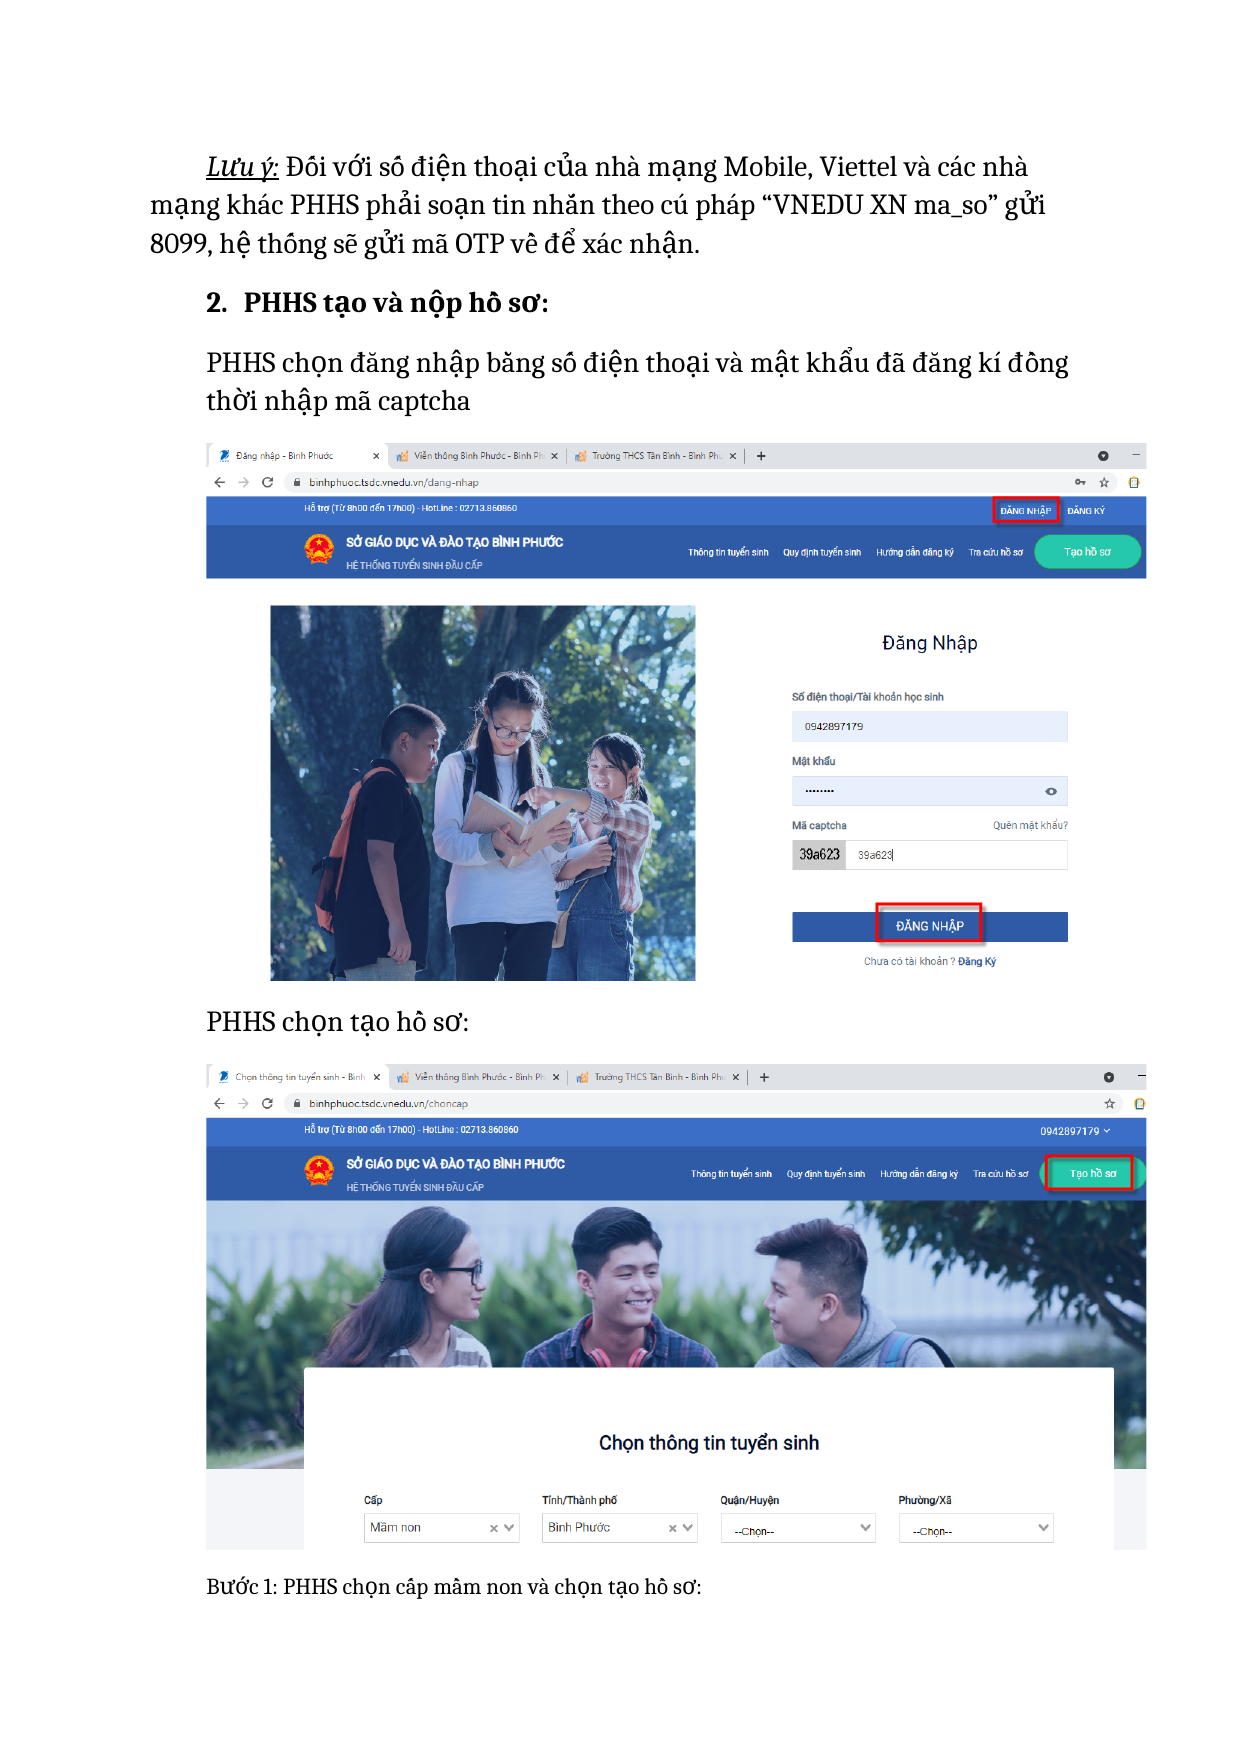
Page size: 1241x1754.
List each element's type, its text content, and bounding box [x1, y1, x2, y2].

list PHHS tạo và nộp hồ sơ: [206, 286, 1090, 320]
text Bước 1: PHHS chọn cấp mầm non và chọn tạo hồ sơ: [206, 1574, 1090, 1601]
picture [206, 443, 1147, 981]
text PHHS chọn tạo hồ sơ: [206, 1005, 1090, 1039]
text Lưu ý: Đối với số điện thoại của nhà mạng Mobile, Viettel và các nhà mạng khác PHHS phải soạn tin nhắn theo cú pháp “VNEDU XN ma_so” gửi 8099, hệ thống sẽ gửi mã OTP về để xác nhận. [150, 150, 1090, 261]
text PHHS chọn đăng nhập bằng số điện thoại và mật khẩu đã đăng kí đồng thời nhập mã captcha [206, 346, 1090, 418]
picture [206, 1064, 1147, 1550]
